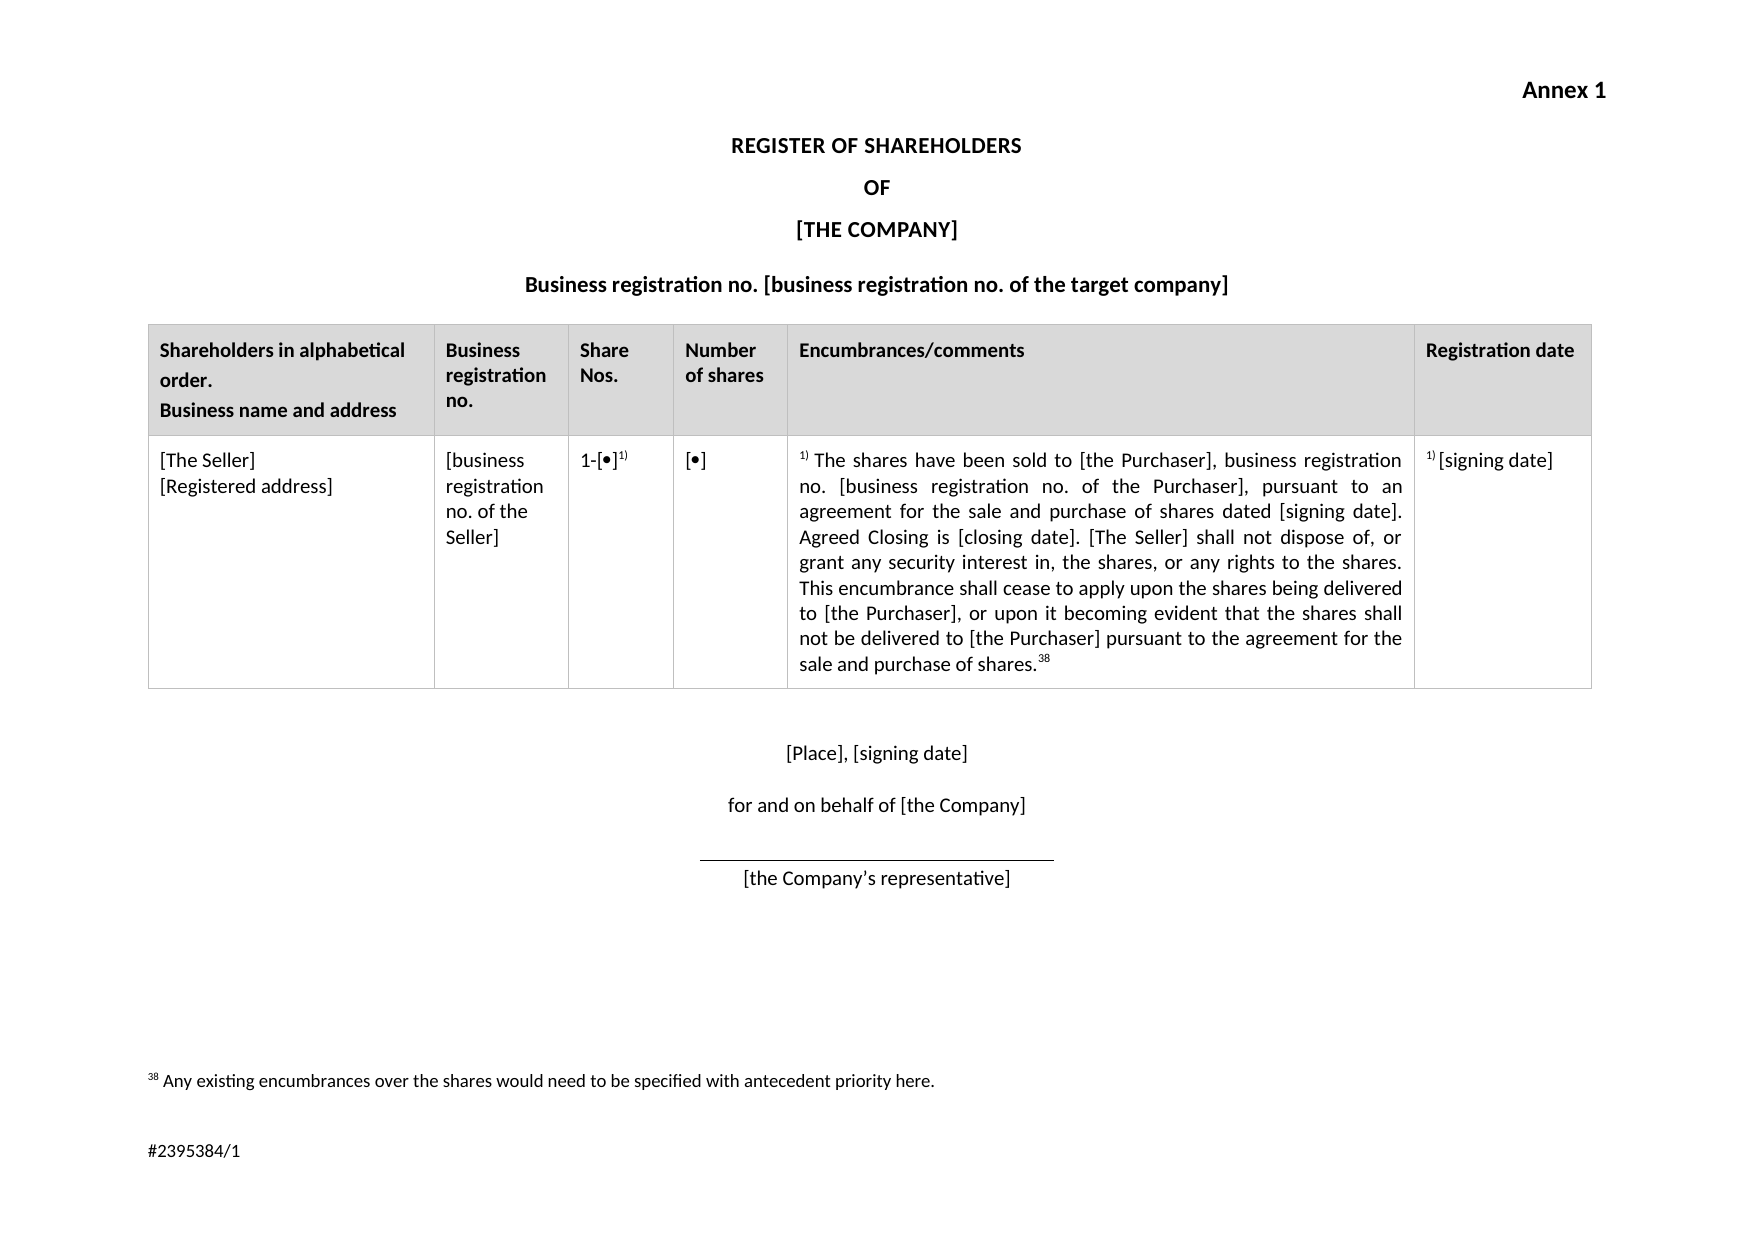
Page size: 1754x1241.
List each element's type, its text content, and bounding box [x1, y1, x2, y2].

table_cell 1) The shares have been sold to [the Purchaser], business registration no. [business registration no. of the Purchaser], pursuant to an agreement for the sale and purchase of shares dated [signing date]. Agreed Closing is [closing date]. [The Seller] shall not dispose of, or grant any security interest in, the shares, or any rights to the shares. This encumbrance shall cease to apply upon the shares being delivered to [the Purchaser], or upon it becoming evident that the shares shall not be delivered to [the Purchaser] pursuant to the agreement for the sale and purchase of shares. [788, 436, 1414, 688]
table_header Share Nos. [569, 325, 673, 435]
table_cell [business registration no. of the Seller] [435, 436, 568, 688]
table_header Business registration no. [435, 325, 568, 435]
table_cell 1-[]1) [569, 436, 673, 688]
text [Place], [signing date] [148, 741, 1606, 766]
table_header Shareholders in alphabetical order. Business name and address [149, 325, 434, 435]
text Business registration no. [business registration no. of the target company] [148, 270, 1606, 298]
table_header for and on behalf of [the Company] [700, 792, 1054, 860]
table_cell [the Company’s representative] [700, 861, 1054, 917]
table_header Encumbrances/comments [788, 325, 1414, 435]
table_cell 1) [signing date] [1415, 436, 1591, 688]
table_header Registration date [1415, 325, 1591, 435]
text REGISTER OF SHAREHOLDERS OF [THE COMPANY] [148, 131, 1606, 243]
table_header Number of shares [674, 325, 787, 435]
table_cell [] [674, 436, 787, 688]
table_cell [The Seller] [Registered address] [149, 436, 434, 688]
